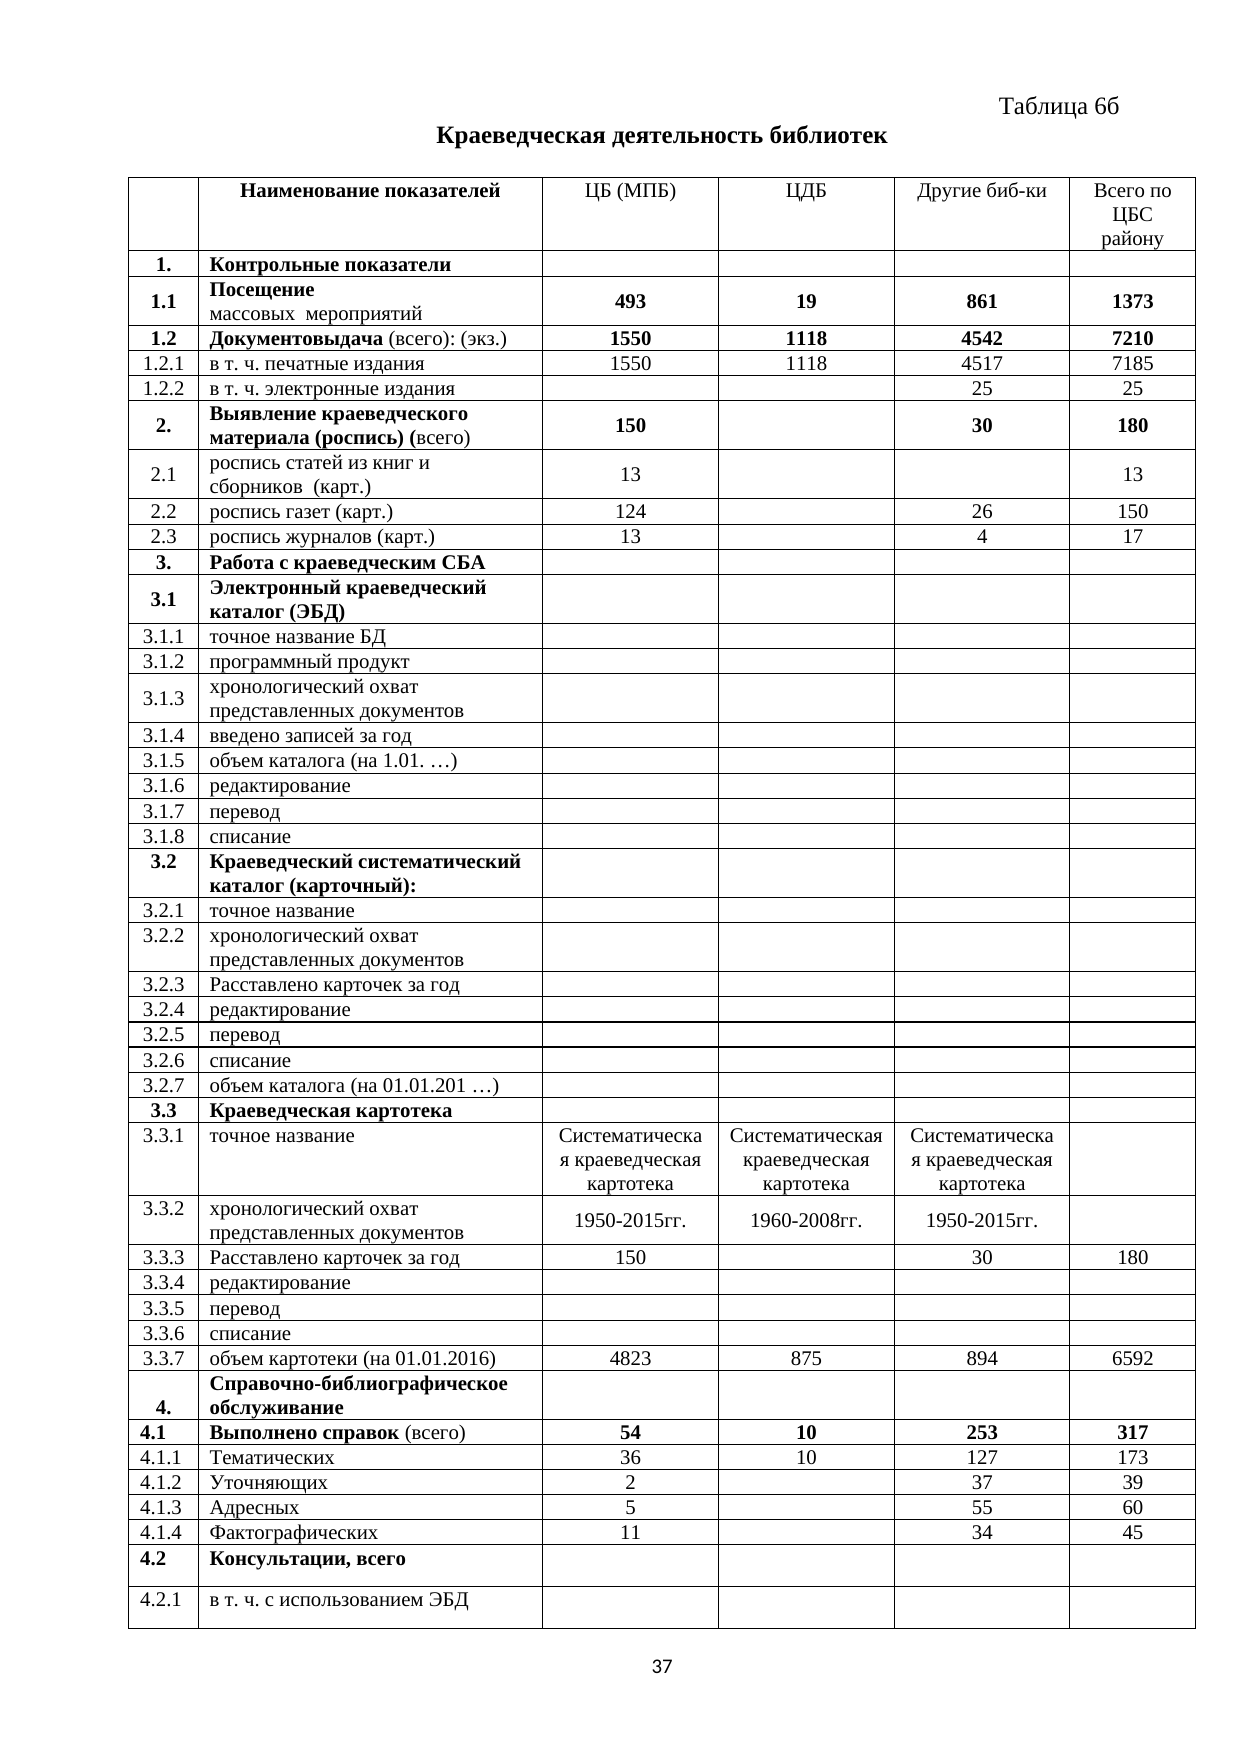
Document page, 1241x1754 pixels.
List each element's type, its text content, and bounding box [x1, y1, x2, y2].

table_cell [719, 1270, 894, 1294]
table_cell введено записей за год [199, 723, 542, 747]
table_cell [895, 1270, 1069, 1294]
table_cell 493 [543, 277, 718, 325]
table_cell [543, 1371, 718, 1419]
table_cell 3.1.1 [129, 624, 198, 648]
table_cell 1550 [543, 351, 718, 375]
table_cell 1. [129, 251, 198, 276]
table_cell в т. ч. печатные издания [199, 351, 542, 375]
table_cell [1070, 1048, 1195, 1072]
table_cell 3.2.4 [129, 997, 198, 1021]
table_cell 3. [129, 550, 198, 574]
table_cell [895, 1098, 1069, 1122]
table_cell 3.2.2 [129, 923, 198, 971]
table_cell [1070, 1295, 1195, 1319]
table_cell [1070, 674, 1195, 722]
table_cell [543, 748, 718, 772]
table_cell точное название [199, 898, 542, 922]
table_cell [719, 251, 894, 276]
table_cell [895, 1321, 1069, 1344]
table_cell хронологический охват представленных документов [199, 1196, 542, 1244]
table_cell программный продукт [199, 649, 542, 673]
table_cell [719, 624, 894, 648]
table_cell [719, 1495, 894, 1519]
table_cell 30 [895, 401, 1069, 449]
table_cell списание [199, 1048, 542, 1072]
table_cell роспись статей из книг и сборников (карт.) [199, 450, 542, 498]
table_cell Консультации, всего [199, 1545, 542, 1586]
table_cell 3.3 [129, 1098, 198, 1122]
table_cell [895, 799, 1069, 823]
table_cell 3.1.3 [129, 674, 198, 722]
table_cell 4. [129, 1371, 198, 1419]
table_cell [543, 1073, 718, 1097]
table_cell 1950-2015гг. [543, 1196, 718, 1244]
table_cell Систематическая краеведческая картотека [895, 1123, 1069, 1195]
table_cell 253 [895, 1420, 1069, 1444]
table_cell 150 [543, 401, 718, 449]
table_cell [895, 1295, 1069, 1319]
table_cell 150 [543, 1245, 718, 1269]
table_cell 45 [1070, 1520, 1195, 1544]
table_cell 3.1.8 [129, 824, 198, 848]
table_cell 4.1.2 [129, 1470, 198, 1494]
table_cell [719, 376, 894, 400]
table_cell списание [199, 1321, 542, 1344]
table_cell [543, 575, 718, 623]
text Краеведческая деятельность библиотек [187, 120, 1137, 148]
table_cell 25 [895, 376, 1069, 400]
table_cell [719, 1470, 894, 1494]
table_cell 127 [895, 1445, 1069, 1469]
table_cell 19 [719, 277, 894, 325]
table_cell [543, 251, 718, 276]
table_cell [543, 723, 718, 747]
table_cell Систематическая краеведческая картотека [719, 1123, 894, 1195]
table_header Другие биб-ки [895, 178, 1069, 250]
text Таблица 6б [925, 91, 1137, 120]
table_cell хронологический охват представленных документов [199, 923, 542, 971]
table_cell [895, 624, 1069, 648]
table_cell [719, 1520, 894, 1544]
table_cell [1070, 1587, 1195, 1628]
table_cell Расставлено карточек за год [199, 972, 542, 996]
table_cell Краеведческий систематический каталог (карточный): [199, 849, 542, 897]
table_cell 1950-2015гг. [895, 1196, 1069, 1244]
table_cell 30 [895, 1245, 1069, 1269]
table_cell 4.1 [129, 1420, 198, 1444]
table_cell [1070, 1270, 1195, 1294]
table_cell [895, 251, 1069, 276]
table_cell [719, 499, 894, 523]
table_cell [719, 1545, 894, 1586]
table_cell [543, 1048, 718, 1072]
table_cell [719, 1073, 894, 1097]
table_cell [895, 723, 1069, 747]
table_cell Электронный краеведческий каталог (ЭБД) [199, 575, 542, 623]
table_cell 3.3.6 [129, 1321, 198, 1344]
table_cell 13 [543, 450, 718, 498]
table_cell 1118 [719, 351, 894, 375]
table_cell [543, 972, 718, 996]
table_cell [1070, 1123, 1195, 1195]
table_cell 60 [1070, 1495, 1195, 1519]
table_cell [1070, 1098, 1195, 1122]
table_cell 3.1.2 [129, 649, 198, 673]
table_cell [895, 824, 1069, 848]
table_cell [719, 550, 894, 574]
table_cell [719, 674, 894, 722]
table_cell [719, 1245, 894, 1269]
table_cell Фактографических [199, 1520, 542, 1544]
table_cell [895, 1073, 1069, 1097]
table_cell 3.3.4 [129, 1270, 198, 1294]
table_header ЦДБ [719, 178, 894, 250]
table_cell 3.1.6 [129, 774, 198, 797]
table_cell [1070, 723, 1195, 747]
table_cell [543, 1545, 718, 1586]
table_cell [543, 1270, 718, 1294]
table_cell [719, 1321, 894, 1344]
table_cell редактирование [199, 1270, 542, 1294]
table_cell в т. ч. с использованием ЭБД [199, 1587, 542, 1628]
table_cell [543, 923, 718, 971]
table_cell [895, 1048, 1069, 1072]
table_cell 1.2.1 [129, 351, 198, 375]
table_cell редактирование [199, 997, 542, 1021]
table_cell [543, 649, 718, 673]
table_cell 2.2 [129, 499, 198, 523]
table_cell в т. ч. электронные издания [199, 376, 542, 400]
table_cell [719, 649, 894, 673]
table_cell [1070, 1023, 1195, 1046]
table_cell [543, 799, 718, 823]
table_cell роспись газет (карт.) [199, 499, 542, 523]
table_cell [543, 774, 718, 797]
table_cell 3.2.6 [129, 1048, 198, 1072]
table_cell 7185 [1070, 351, 1195, 375]
table_cell 4.2.1 [129, 1587, 198, 1628]
table_cell [1070, 1371, 1195, 1419]
table_cell Документовыдача (всего): (экз.) [199, 326, 542, 350]
table_cell [1070, 649, 1195, 673]
table_cell [719, 1371, 894, 1419]
table_cell [719, 1587, 894, 1628]
table_cell 37 [895, 1470, 1069, 1494]
table_cell [719, 972, 894, 996]
table_cell [1070, 1196, 1195, 1244]
table_cell 36 [543, 1445, 718, 1469]
table_cell 3.2.3 [129, 972, 198, 996]
table_cell [1070, 774, 1195, 797]
table_cell объем каталога (на 1.01. …) [199, 748, 542, 772]
table_cell [1070, 1321, 1195, 1344]
table_cell Краеведческая картотека [199, 1098, 542, 1122]
table_cell 55 [895, 1495, 1069, 1519]
table_header Всего по ЦБС району [1070, 178, 1195, 250]
table_cell Работа с краеведческим СБА [199, 550, 542, 574]
table_cell Адресных [199, 1495, 542, 1519]
table_cell 1373 [1070, 277, 1195, 325]
table_cell 1.2.2 [129, 376, 198, 400]
table_cell Уточняющих [199, 1470, 542, 1494]
table_cell [719, 799, 894, 823]
table_cell [1070, 972, 1195, 996]
table_cell [719, 1098, 894, 1122]
table_cell 180 [1070, 401, 1195, 449]
table_cell [1070, 799, 1195, 823]
table_cell 3.1.4 [129, 723, 198, 747]
table_cell 3.2 [129, 849, 198, 897]
table_cell 5 [543, 1495, 718, 1519]
table_cell [1070, 748, 1195, 772]
table_header [129, 178, 198, 250]
table_cell 10 [719, 1420, 894, 1444]
table_cell 3.1 [129, 575, 198, 623]
table_cell [895, 649, 1069, 673]
table_cell [719, 849, 894, 897]
table_cell перевод [199, 1023, 542, 1046]
table_cell [1070, 997, 1195, 1021]
table_cell [719, 1023, 894, 1046]
table_header Наименование показателей [199, 178, 542, 250]
table_cell 2 [543, 1470, 718, 1494]
table_cell [895, 1371, 1069, 1419]
table_cell 3.2.5 [129, 1023, 198, 1046]
table_cell [543, 1295, 718, 1319]
table_cell Выявление краеведческого материала (роспись) (всего) [199, 401, 542, 449]
table_cell [719, 525, 894, 548]
table_cell перевод [199, 799, 542, 823]
table_cell [1070, 898, 1195, 922]
table_cell [719, 997, 894, 1021]
table_cell точное название БД [199, 624, 542, 648]
table_cell 39 [1070, 1470, 1195, 1494]
table_cell 4 [895, 525, 1069, 548]
table_cell 124 [543, 499, 718, 523]
table_cell [895, 674, 1069, 722]
table_cell [543, 898, 718, 922]
table_cell [895, 1023, 1069, 1046]
table_cell [895, 898, 1069, 922]
table_cell объем каталога (на 01.01.201 …) [199, 1073, 542, 1097]
table_cell [719, 401, 894, 449]
table_cell редактирование [199, 774, 542, 797]
table_cell 3.3.5 [129, 1295, 198, 1319]
table_cell 4542 [895, 326, 1069, 350]
table_cell [719, 575, 894, 623]
table_cell Систематическая краеведческая картотека [543, 1123, 718, 1195]
table_cell 875 [719, 1346, 894, 1370]
table_cell 2. [129, 401, 198, 449]
table_cell 3.1.7 [129, 799, 198, 823]
table_cell [719, 824, 894, 848]
table_cell Тематических [199, 1445, 542, 1469]
table_cell 317 [1070, 1420, 1195, 1444]
table_cell 7210 [1070, 326, 1195, 350]
table_cell 3.2.1 [129, 898, 198, 922]
table_cell 861 [895, 277, 1069, 325]
table_cell 894 [895, 1346, 1069, 1370]
table_cell 4517 [895, 351, 1069, 375]
table_cell [543, 1098, 718, 1122]
table_cell [1070, 824, 1195, 848]
table_cell [895, 923, 1069, 971]
table_cell Выполнено справок (всего) [199, 1420, 542, 1444]
table_cell [719, 1048, 894, 1072]
table_cell 34 [895, 1520, 1069, 1544]
table_cell 173 [1070, 1445, 1195, 1469]
table_cell [1070, 624, 1195, 648]
table_cell хронологический охват представленных документов [199, 674, 542, 722]
table_cell [1070, 550, 1195, 574]
table_cell [543, 997, 718, 1021]
table_cell [895, 774, 1069, 797]
table_cell [895, 1587, 1069, 1628]
table_cell [1070, 1073, 1195, 1097]
table_cell Контрольные показатели [199, 251, 542, 276]
table_cell 54 [543, 1420, 718, 1444]
table_cell 180 [1070, 1245, 1195, 1269]
table_cell 4.2 [129, 1545, 198, 1586]
table_cell [895, 972, 1069, 996]
table_cell 4.1.3 [129, 1495, 198, 1519]
table_cell 13 [1070, 450, 1195, 498]
table_cell 3.3.3 [129, 1245, 198, 1269]
table_cell [719, 450, 894, 498]
table_cell 11 [543, 1520, 718, 1544]
table_cell [543, 550, 718, 574]
table_cell [895, 550, 1069, 574]
table_cell [719, 898, 894, 922]
table_cell [1070, 923, 1195, 971]
table_cell [719, 774, 894, 797]
table_cell Расставлено карточек за год [199, 1245, 542, 1269]
table_cell 4.1.1 [129, 1445, 198, 1469]
table_cell роспись журналов (карт.) [199, 525, 542, 548]
table_cell 1550 [543, 326, 718, 350]
table_cell 17 [1070, 525, 1195, 548]
table_cell [543, 849, 718, 897]
table_cell [1070, 849, 1195, 897]
table_cell [543, 624, 718, 648]
table_cell перевод [199, 1295, 542, 1319]
table_cell 10 [719, 1445, 894, 1469]
table_cell [543, 1023, 718, 1046]
table_cell 25 [1070, 376, 1195, 400]
table_cell [719, 923, 894, 971]
table_cell 2.1 [129, 450, 198, 498]
table_cell [543, 1321, 718, 1344]
table_cell [895, 1545, 1069, 1586]
table_cell 4.1.4 [129, 1520, 198, 1544]
table_header ЦБ (МПБ) [543, 178, 718, 250]
table_cell 1.1 [129, 277, 198, 325]
table_cell [543, 824, 718, 848]
table_cell [543, 376, 718, 400]
table_cell [719, 723, 894, 747]
table_cell [1070, 575, 1195, 623]
table_cell 13 [543, 525, 718, 548]
table_cell 3.3.1 [129, 1123, 198, 1195]
table_cell 1118 [719, 326, 894, 350]
table_cell [543, 674, 718, 722]
table_cell 3.1.5 [129, 748, 198, 772]
table_cell [719, 748, 894, 772]
table_cell точное название [199, 1123, 542, 1195]
table_cell 150 [1070, 499, 1195, 523]
table_cell 3.2.7 [129, 1073, 198, 1097]
table_cell [895, 849, 1069, 897]
table_cell 3.3.2 [129, 1196, 198, 1244]
table_cell 3.3.7 [129, 1346, 198, 1370]
table_cell 26 [895, 499, 1069, 523]
table_cell Посещение массовых мероприятий [199, 277, 542, 325]
table_cell 2.3 [129, 525, 198, 548]
table_cell Справочно-библиографическое обслуживание [199, 1371, 542, 1419]
table_cell 6592 [1070, 1346, 1195, 1370]
table_cell 1.2 [129, 326, 198, 350]
table_cell [895, 450, 1069, 498]
table_cell 4823 [543, 1346, 718, 1370]
table_cell [895, 575, 1069, 623]
table_cell 1960-2008гг. [719, 1196, 894, 1244]
table_cell [719, 1295, 894, 1319]
table_cell [895, 748, 1069, 772]
table_cell [1070, 1545, 1195, 1586]
table_cell [895, 997, 1069, 1021]
table_cell [1070, 251, 1195, 276]
table_cell списание [199, 824, 542, 848]
table_cell объем картотеки (на 01.01.2016) [199, 1346, 542, 1370]
table_cell [543, 1587, 718, 1628]
